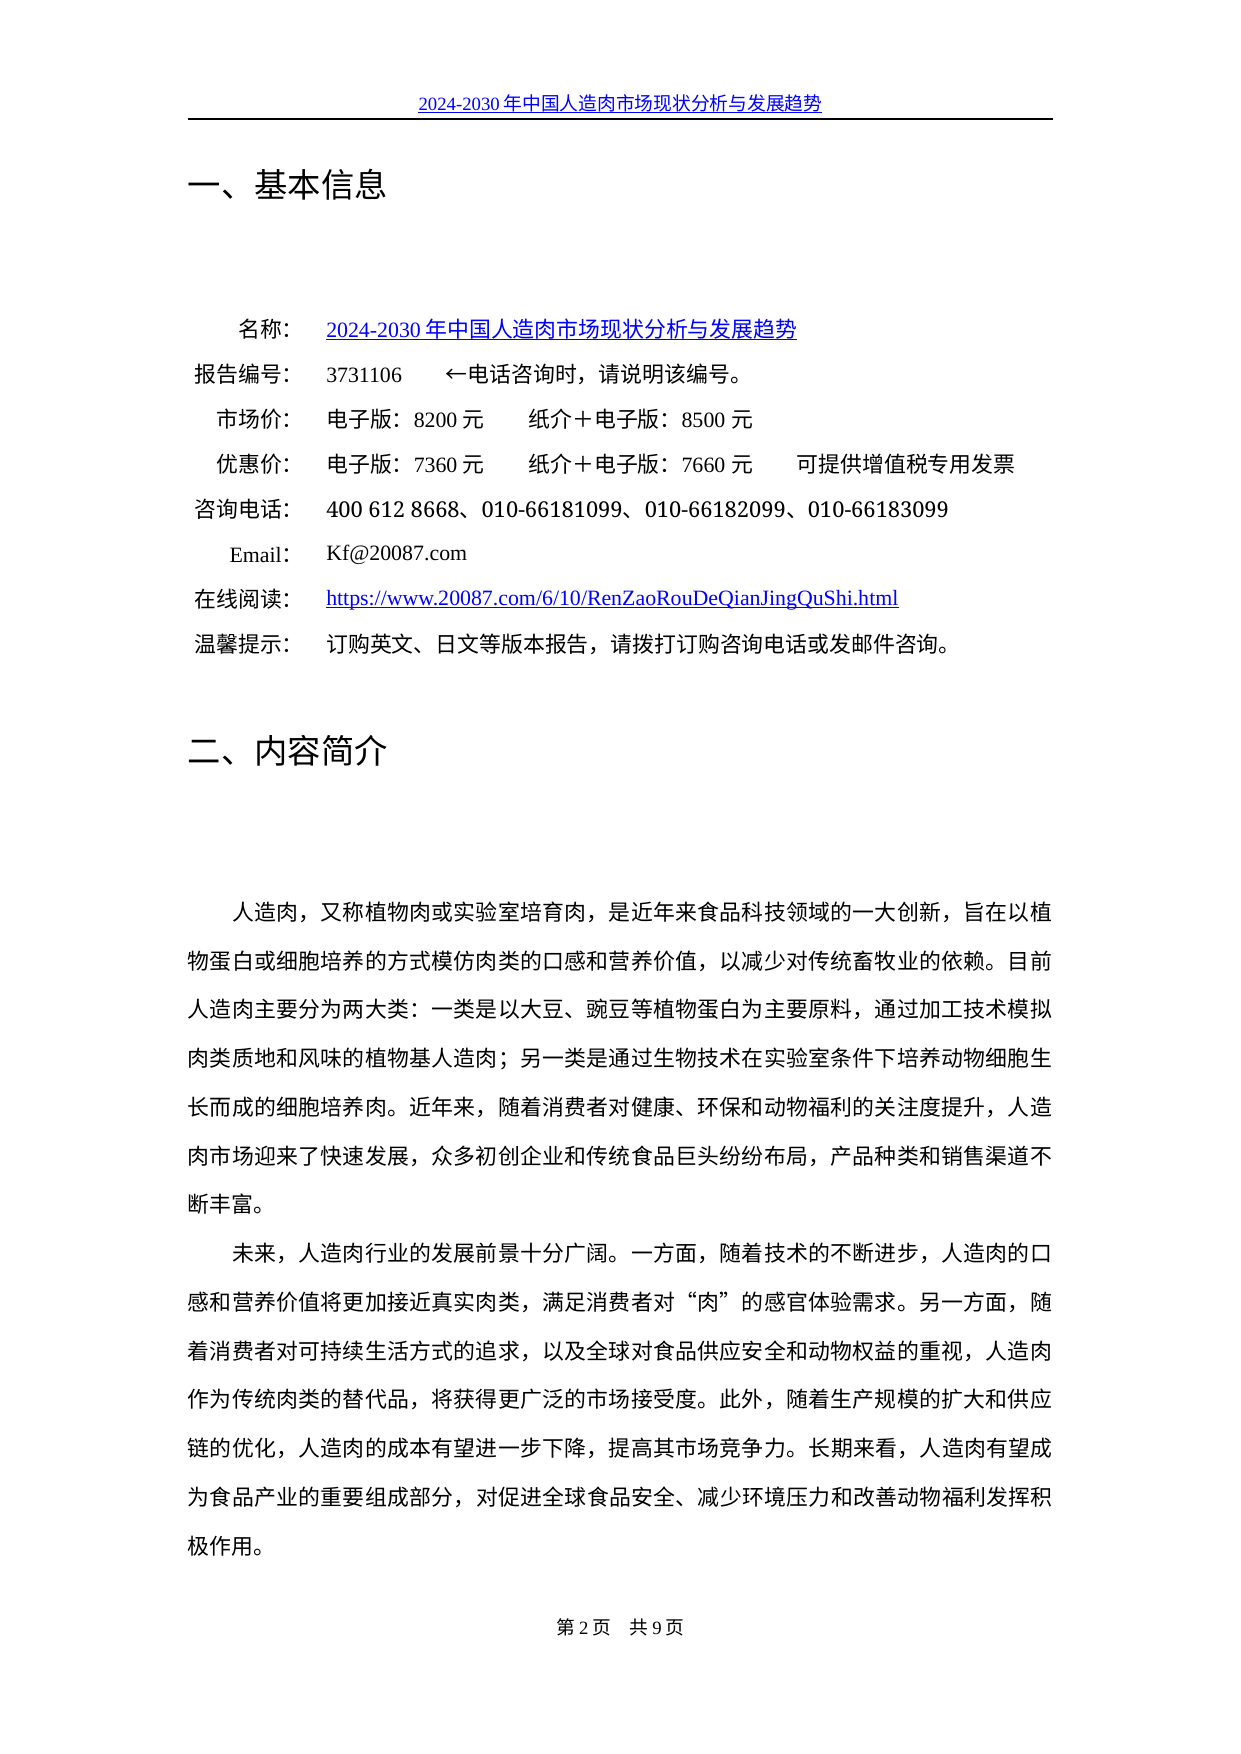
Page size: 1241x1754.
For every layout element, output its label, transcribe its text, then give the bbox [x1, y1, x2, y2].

table_cell 市场价： [167, 402, 315, 447]
table_cell Kf@20087.com [315, 537, 1073, 582]
table_cell 温馨提示： [167, 627, 315, 672]
table_cell 电子版：7360 元 纸介＋电子版：7660 元 可提供增值税专用发票 [315, 447, 1073, 492]
table_cell 在线阅读： [167, 582, 315, 627]
table_cell 优惠价： [167, 447, 315, 492]
table_header 2024-2030年中国人造肉市场现状分析与发展趋势 [315, 312, 1073, 357]
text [187, 894, 1053, 1561]
table_cell 400 612 8668、010-66181099、010-66182099、010-66183099 [315, 492, 1073, 537]
title 二、内容简介 [187, 717, 1053, 782]
table_cell 咨询电话： [167, 492, 315, 537]
table_header 名称： [167, 312, 315, 357]
table_cell Email： [167, 537, 315, 582]
table_cell 电子版：8200 元 纸介＋电子版：8500 元 [315, 402, 1073, 447]
table_cell 报告编号： [167, 357, 315, 402]
table_cell [315, 582, 1073, 627]
title 一、基本信息 [187, 150, 1053, 215]
table_cell 订购英文、日文等版本报告，请拨打订购咨询电话或发邮件咨询。 [315, 627, 1073, 672]
table_cell 3731106 ←电话咨询时，请说明该编号。 [315, 357, 1073, 402]
